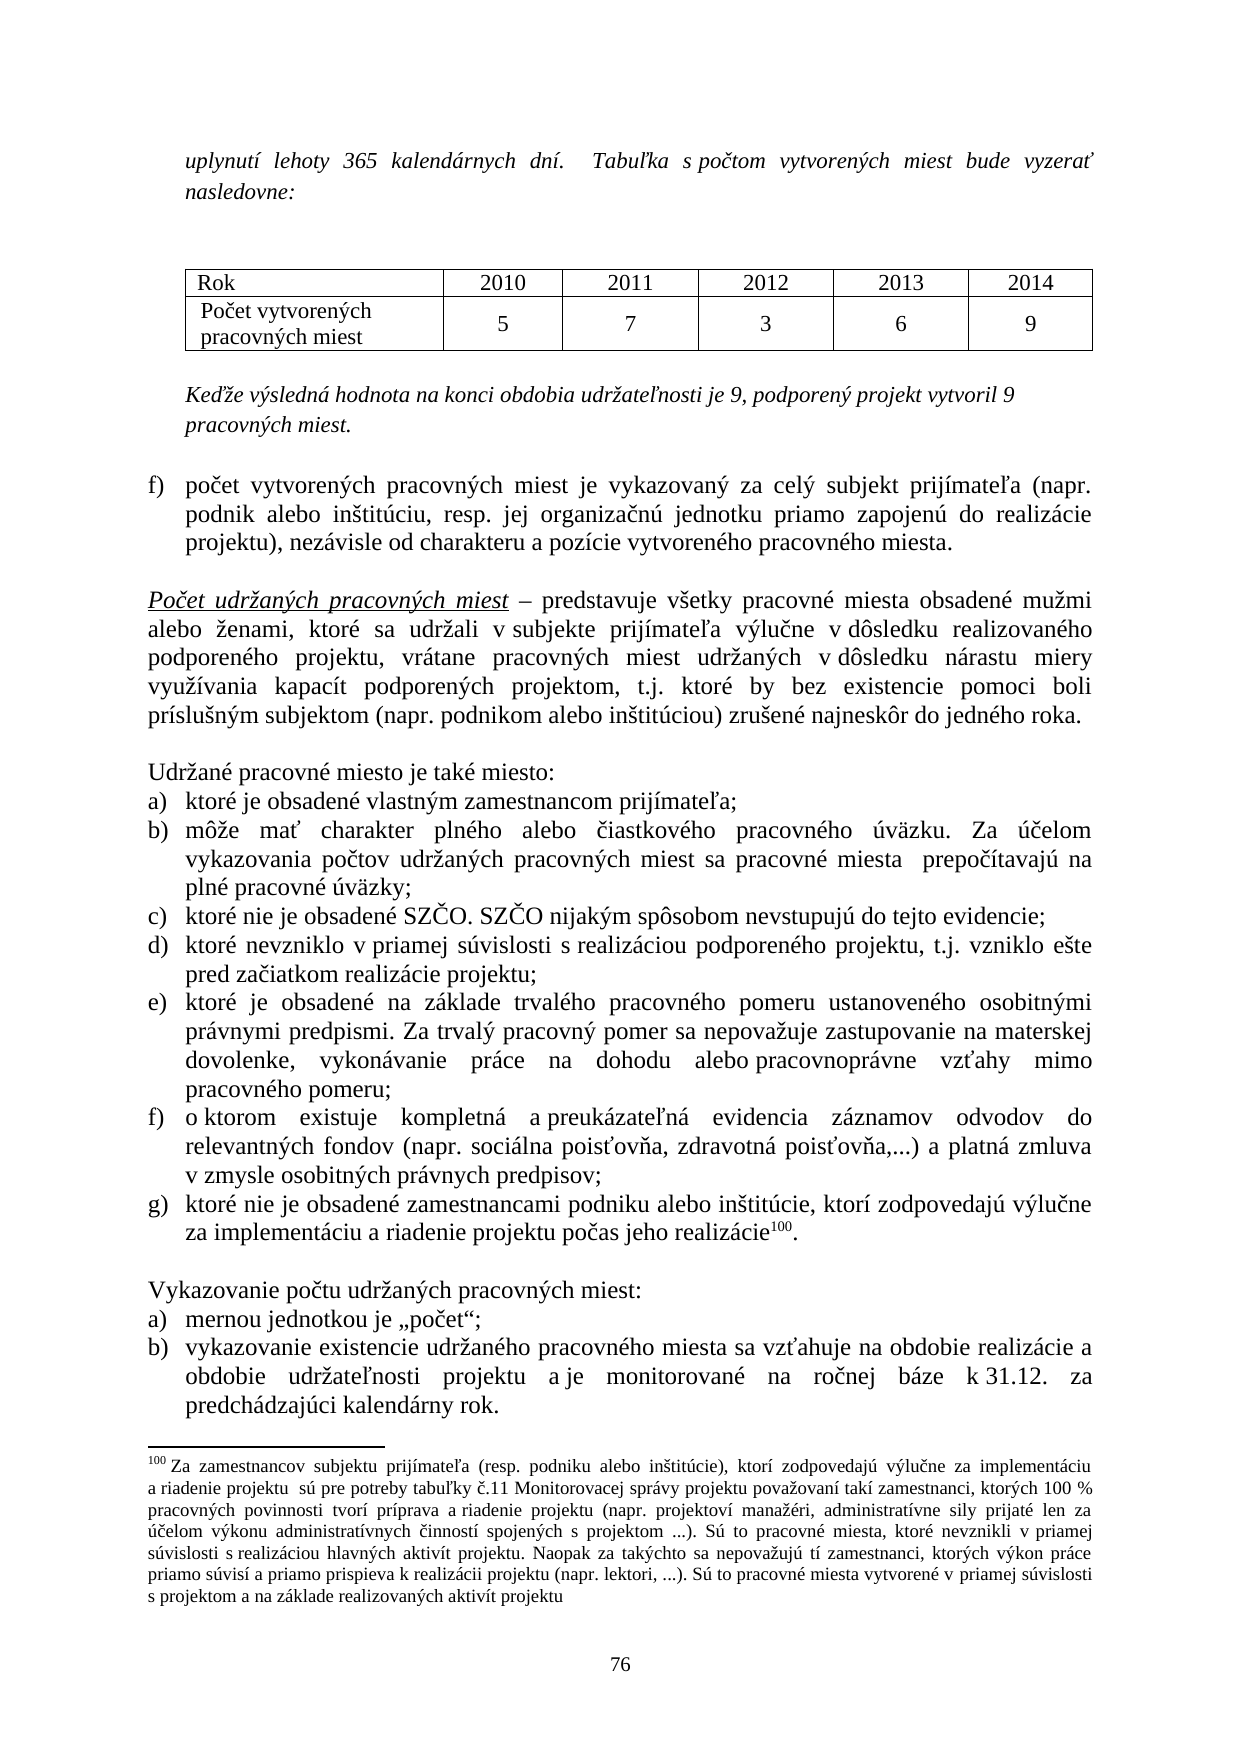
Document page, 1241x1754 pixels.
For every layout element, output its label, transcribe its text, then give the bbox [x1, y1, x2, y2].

list počet vytvorených pracovných miest je vykazovaný za celý subjekt prijímateľa (napr. podnik alebo inštitúciu, resp. jej organizačnú jednotku priamo zapojenú do realizácie projektu), nezávisle od charakteru a pozície vytvoreného pracovného miesta. [148, 470, 1093, 556]
table_header 2012 [699, 270, 833, 296]
table_cell 7 [563, 297, 698, 349]
list ktoré nie je obsadené zamestnancami podniku alebo inštitúcie, ktorí zodpovedajú výlučne za implementáciu a riadenie projektu počas jeho realizácie. [148, 1189, 1093, 1246]
list ktoré je obsadené vlastným zamestnancom prijímateľa; [148, 786, 1093, 815]
table_cell 3 [699, 297, 833, 349]
list môže mať charakter plného alebo čiastkového pracovného úväzku. Za účelom vykazovania počtov udržaných pracovných miest sa pracovné miesta prepočítavajú na plné pracovné úväzky; [148, 815, 1093, 901]
table_cell Počet vytvorených pracovných miest [186, 297, 443, 349]
text Počet udržaných pracovných miest – predstavuje všetky pracovné miesta obsadené mužmi alebo ženami, ktoré sa udržali v subjekte prijímateľa výlučne v dôsledku realizovaného podporeného projektu, vrátane pracovných miest udržaných v dôsledku nárastu miery využívania kapacít podporených projektom, t.j. ktoré by bez existencie pomoci boli príslušným subjektom (napr. podnikom alebo inštitúciou) zrušené najneskôr do jedného roka. [148, 585, 1093, 729]
table_cell 9 [969, 297, 1092, 349]
table_cell 5 [444, 297, 562, 349]
list o ktorom existuje kompletná a preukázateľná evidencia záznamov odvodov do relevantných fondov (napr. sociálna poisťovňa, zdravotná poisťovňa,...) a platná zmluva v zmysle osobitných právnych predpisov; [148, 1102, 1093, 1189]
table_cell 6 [834, 297, 968, 349]
table_header 2013 [834, 270, 968, 296]
list ktoré nie je obsadené SZČO. SZČO nijakým spôsobom nevstupujú do tejto evidencie; [148, 901, 1093, 930]
list ktoré je obsadené na základe trvalého pracovného pomeru ustanoveného osobitnými právnymi predpismi. Za trvalý pracovný pomer sa nepovažuje zastupovanie na materskej dovolenke, vykonávanie práce na dohodu alebo pracovnoprávne vzťahy mimo pracovného pomeru; [148, 987, 1093, 1102]
list mernou jednotkou je „počet“; [148, 1304, 1093, 1332]
table_header Rok [186, 270, 443, 296]
list ktoré nevzniklo v priamej súvislosti s realizáciou podporeného projektu, t.j. vzniklo ešte pred začiatkom realizácie projektu; [148, 930, 1093, 987]
table_header 2011 [563, 270, 698, 296]
text Udržané pracovné miesto je také miesto: [148, 757, 1093, 786]
text Vykazovanie počtu udržaných pracovných miest: [148, 1275, 1093, 1304]
text Keďže výsledná hodnota na konci obdobia udržateľnosti je 9, podporený projekt vytvoril 9 pracovných miest. [185, 381, 1093, 437]
table_header 2010 [444, 270, 562, 296]
table_header 2014 [969, 270, 1092, 296]
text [185, 148, 1093, 204]
list vykazovanie existencie udržaného pracovného miesta sa vzťahuje na obdobie realizácie a obdobie udržateľnosti projektu a je monitorované na ročnej báze k 31.12. za predchádzajúci kalendárny rok. [148, 1332, 1093, 1419]
